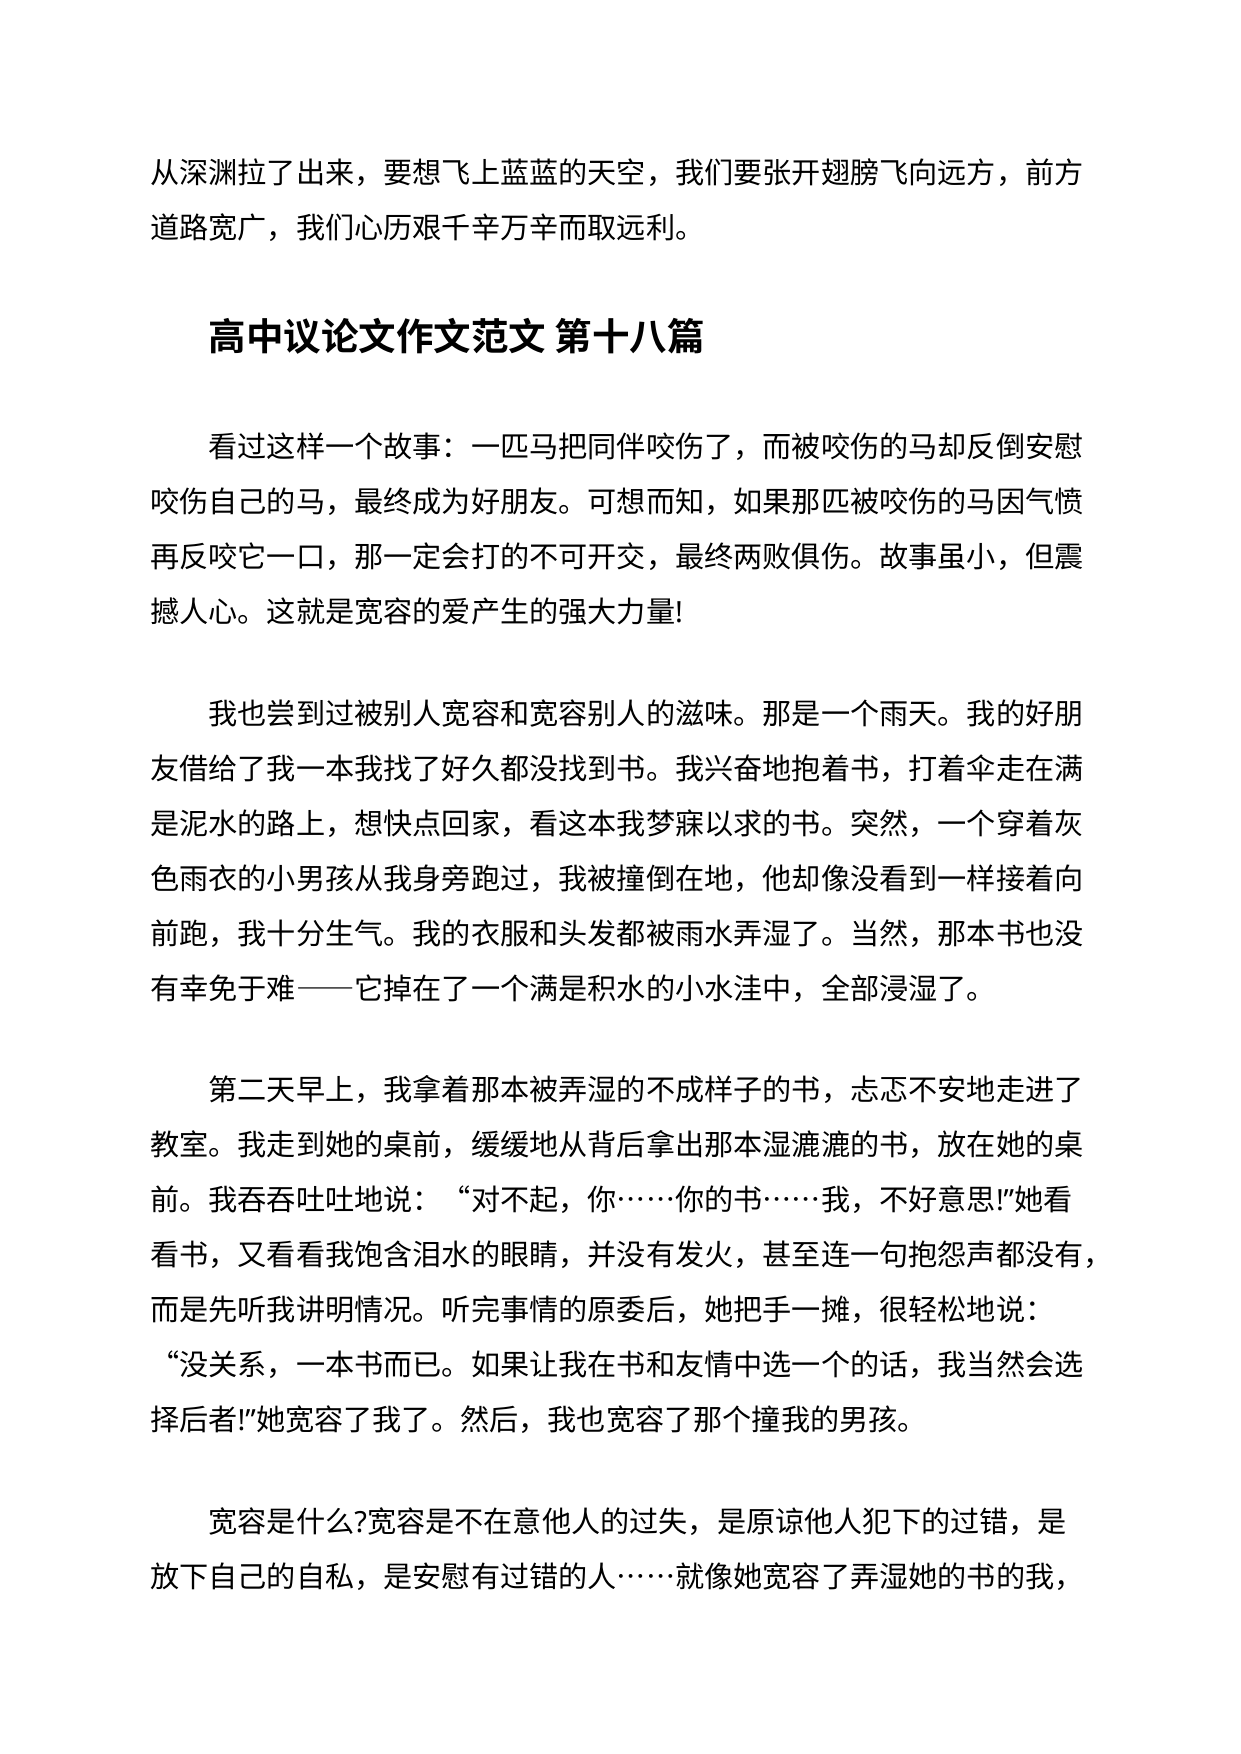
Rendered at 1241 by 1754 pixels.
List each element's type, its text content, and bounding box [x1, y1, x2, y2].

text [150, 1498, 1090, 1596]
text 高中议论文作文范文 第十八篇 [150, 307, 1090, 361]
text 第二天早上，我拿着那本被弄湿的不成样子的书，忐忑不安地走进了教室。我走到她的桌前，缓缓地从背后拿出那本湿漉漉的书，放在她的桌前。我吞吞吐吐地说：“对不起，你……你的书……我，不好意思!”她看看书，又看看我饱含泪水的眼睛，并没有发火，甚至连一句抱怨声都没有，而是先听我讲明情况。听完事情的原委后，她把手一摊，很轻松地说：“没关系，一本书而已。如果让我在书和友情中选一个的话，我当然会选择后者!”她宽容了我了。然后，我也宽容了那个撞我的男孩。 [150, 1067, 1090, 1439]
text 看过这样一个故事：一匹马把同伴咬伤了，而被咬伤的马却反倒安慰咬伤自己的马，最终成为好朋友。可想而知，如果那匹被咬伤的马因气愤再反咬它一口，那一定会打的不可开交，最终两败俱伤。故事虽小，但震撼人心。这就是宽容的爱产生的强大力量! [150, 424, 1090, 631]
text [150, 150, 1090, 247]
text 我也尝到过被别人宽容和宽容别人的滋味。那是一个雨天。我的好朋友借给了我一本我找了好久都没找到书。我兴奋地抱着书，打着伞走在满是泥水的路上，想快点回家，看这本我梦寐以求的书。突然，一个穿着灰色雨衣的小男孩从我身旁跑过，我被撞倒在地，他却像没看到一样接着向前跑，我十分生气。我的衣服和头发都被雨水弄湿了。当然，那本书也没有幸免于难——它掉在了一个满是积水的小水洼中，全部浸湿了。 [150, 691, 1090, 1007]
